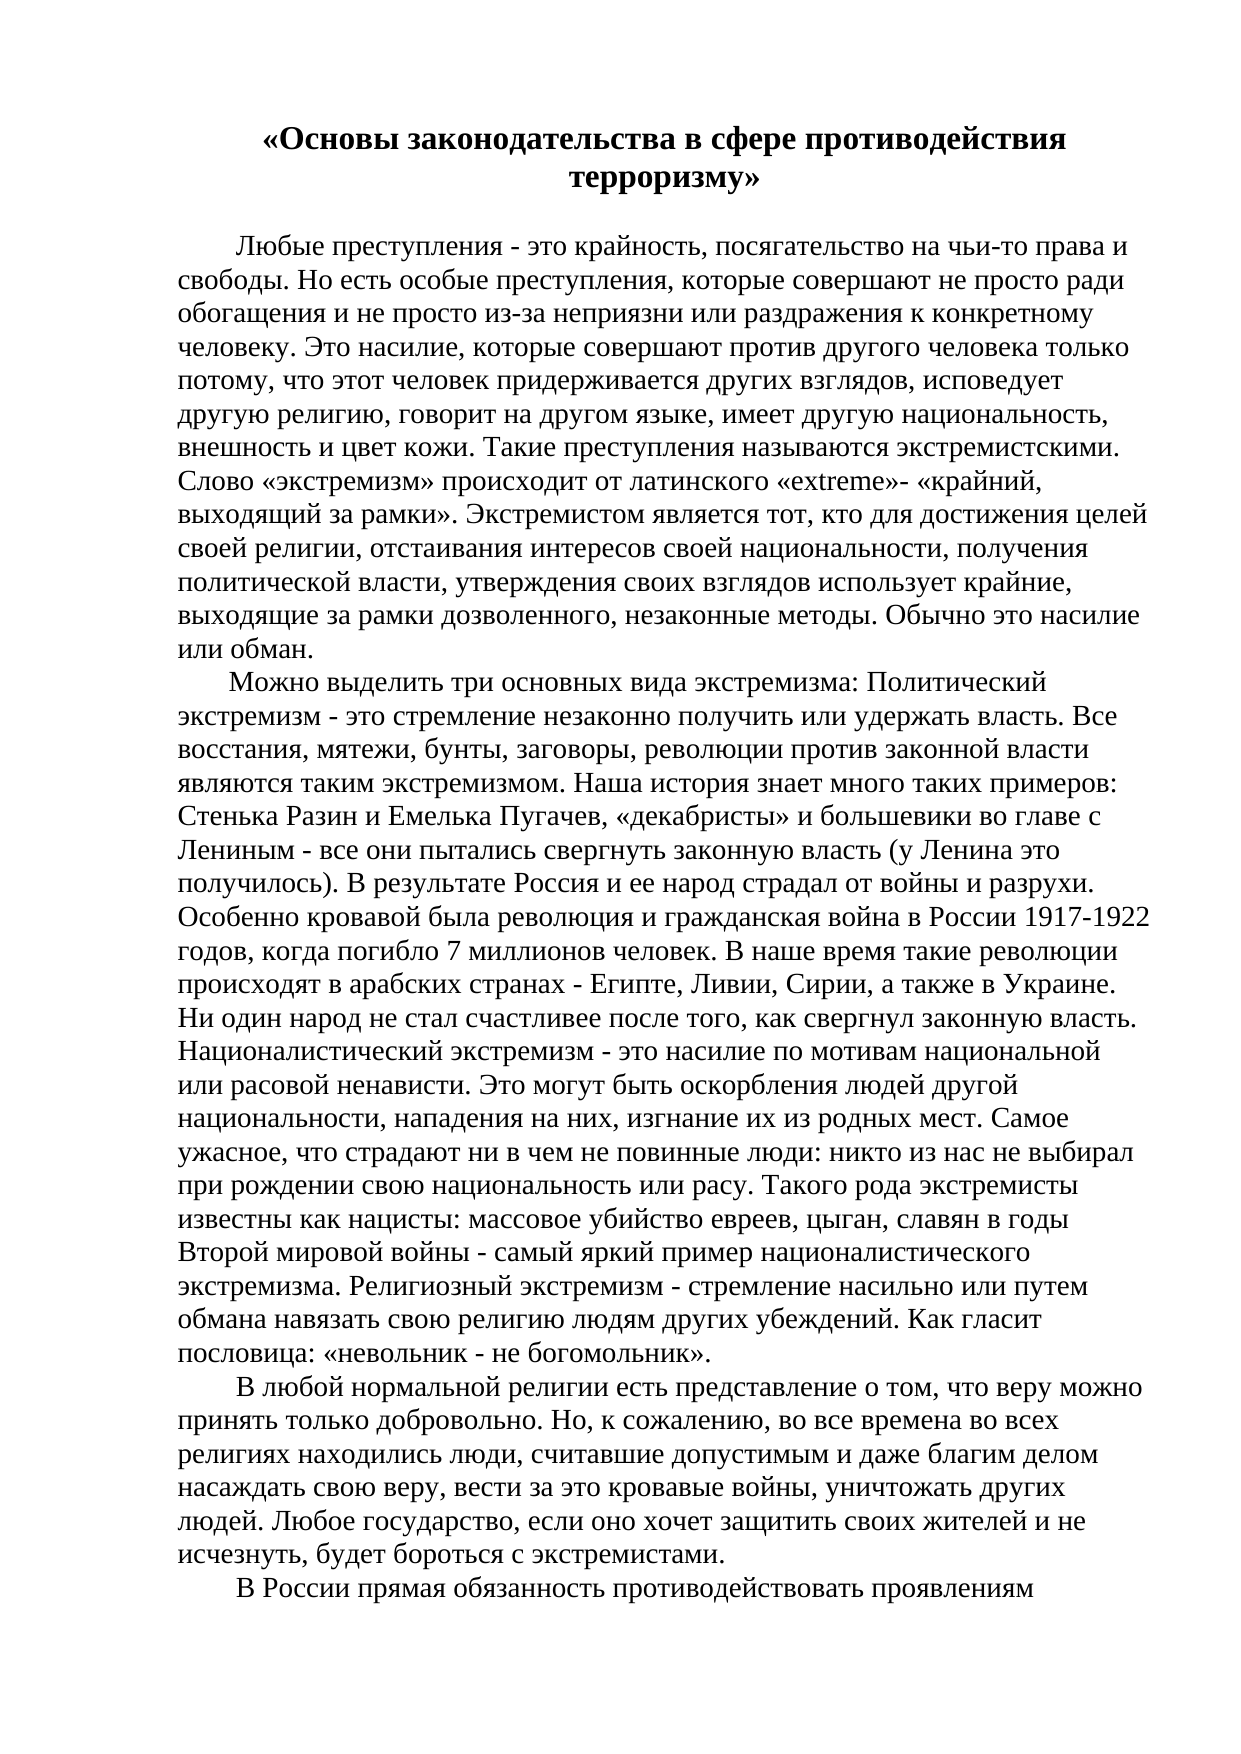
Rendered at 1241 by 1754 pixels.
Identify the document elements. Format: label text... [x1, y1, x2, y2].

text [177, 228, 1152, 1603]
text «Основы законодательства в сфере противодействия терроризму» [177, 118, 1152, 195]
